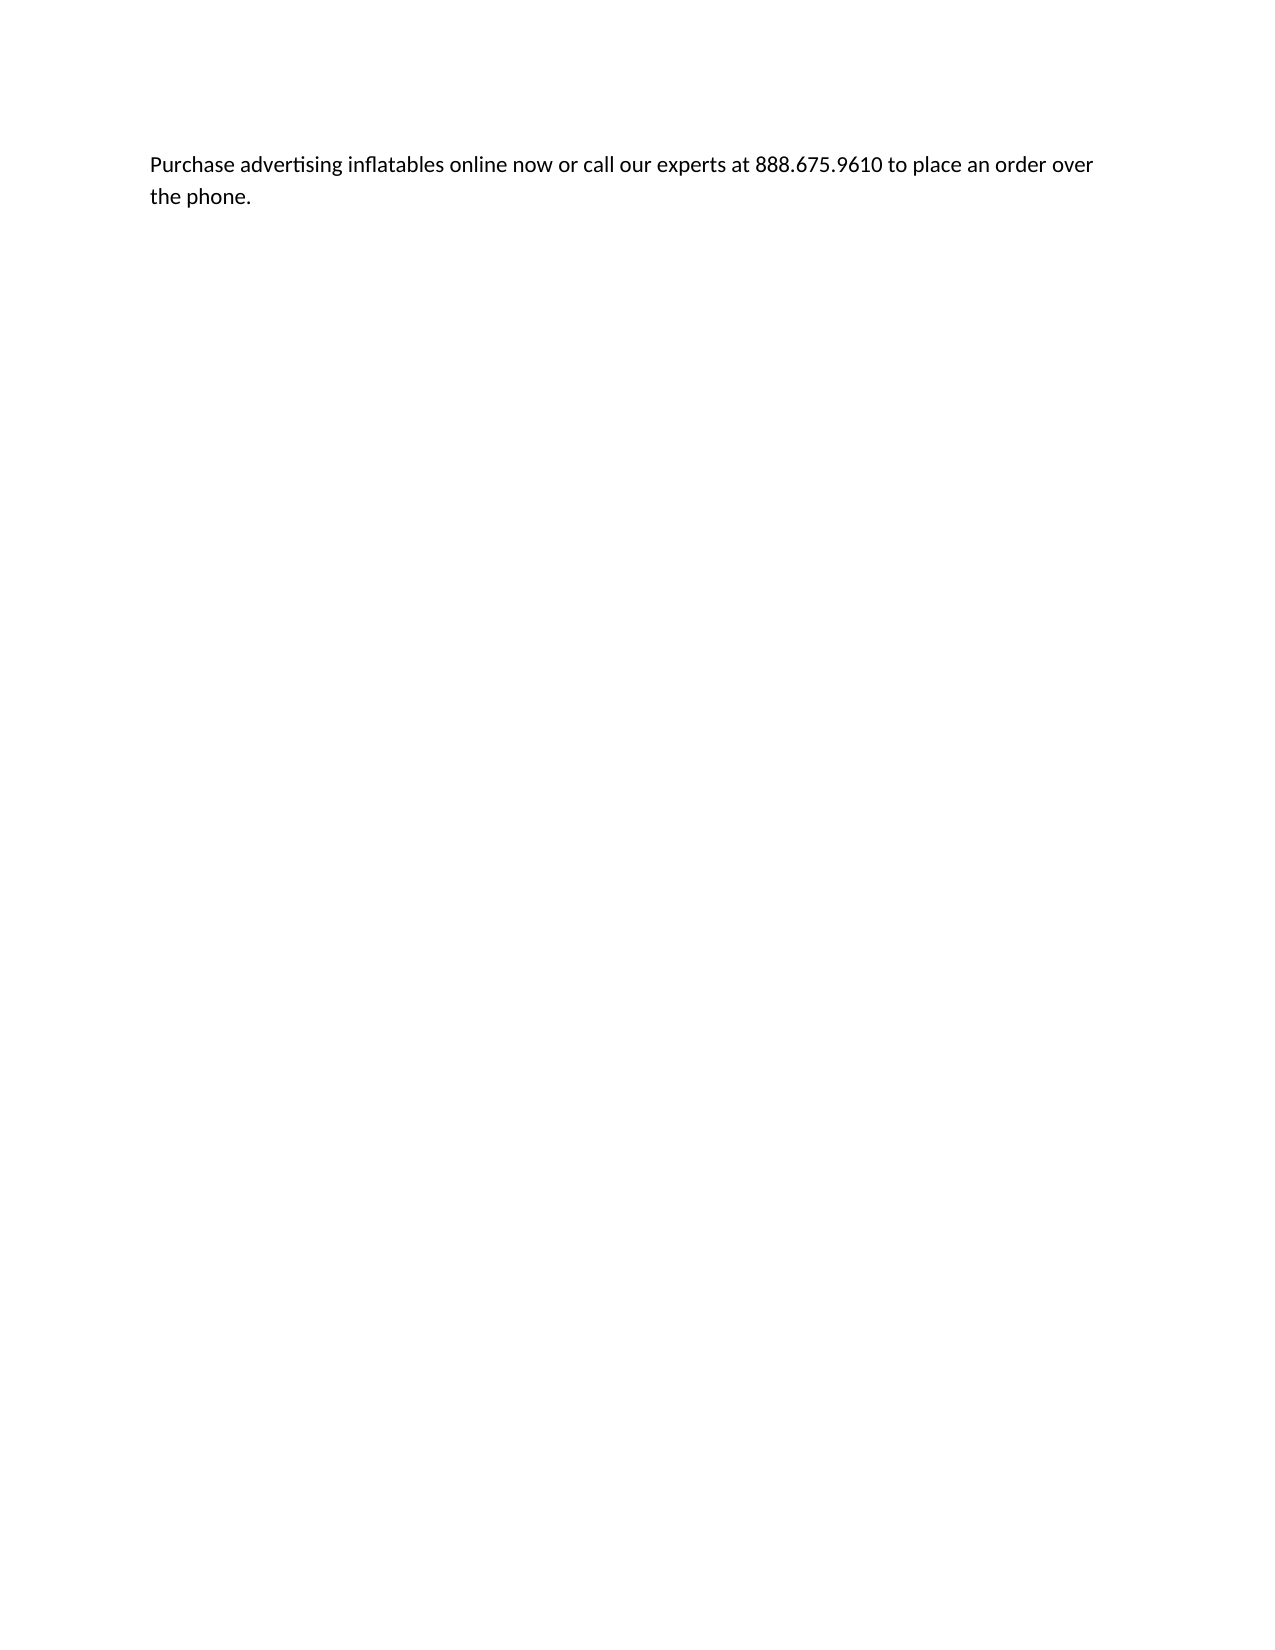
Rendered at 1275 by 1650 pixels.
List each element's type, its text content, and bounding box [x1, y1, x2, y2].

text Purchase advertising inflatables online now or call our experts at 888.675.9610 to place an order over the phone. [150, 150, 1125, 308]
